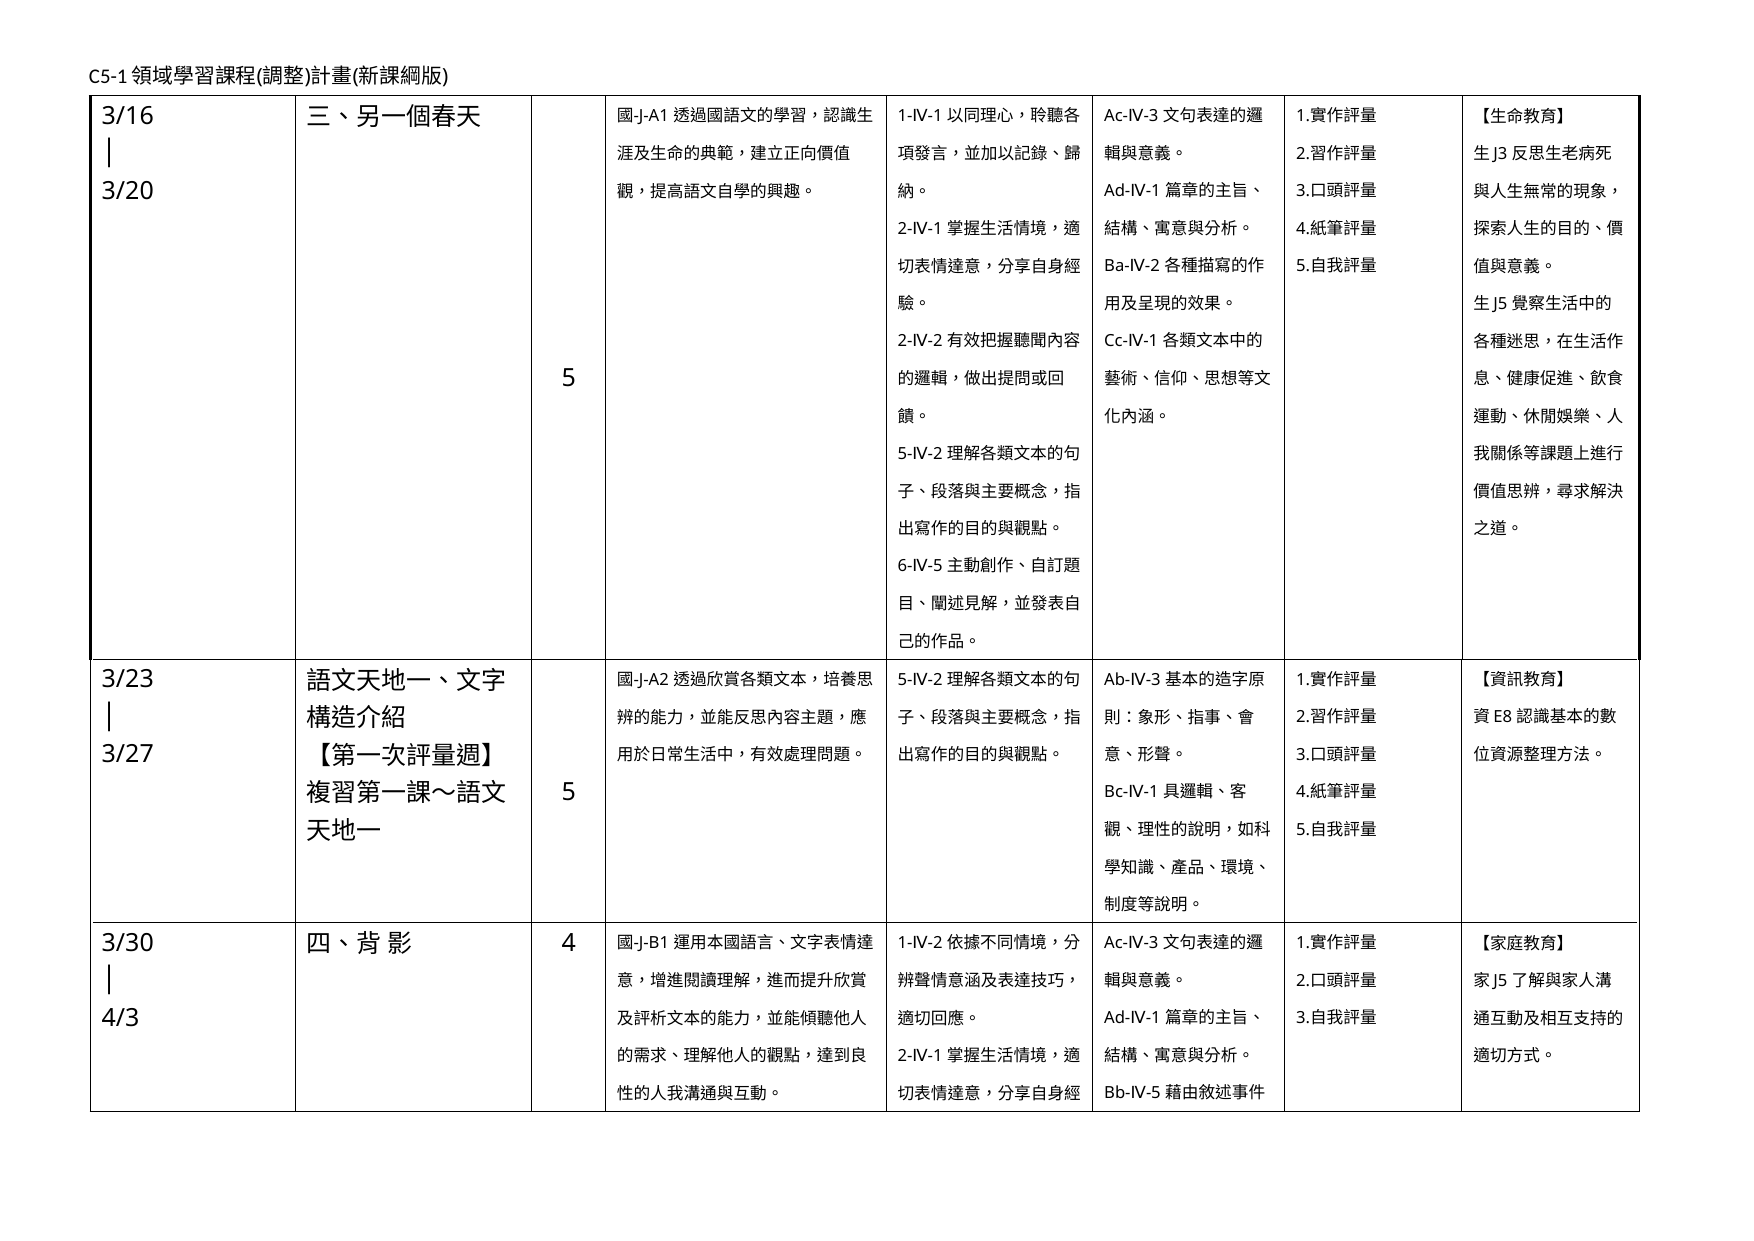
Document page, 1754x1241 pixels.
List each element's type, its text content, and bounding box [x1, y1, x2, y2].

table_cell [1285, 96, 1462, 658]
table_cell 語文天地一、文字構造介紹 【第一次評量週】複習第一課～語文天地一 [296, 660, 531, 922]
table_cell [1093, 923, 1284, 1111]
table_cell Ab-Ⅳ-3 基本的造字原則：象形、指事、會意、形聲。 Bc-Ⅳ-1 具邏輯、客觀、理性的說明，如科學知識、產品、環境、制度等說明。 [1093, 660, 1284, 922]
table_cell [606, 96, 886, 658]
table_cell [606, 923, 886, 1111]
table_cell Ac-Ⅳ-3 文句表達的邏輯與意義。 Ad-Ⅳ-1 篇章的主旨、結構、寓意與分析。 Ba-Ⅳ-2 各種描寫的作用及呈現的效果。 Cc-Ⅳ-1 各類文本中的藝術、信仰、思想等文化內涵。 [1093, 96, 1284, 658]
table_cell 4 [532, 923, 605, 1111]
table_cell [1285, 923, 1461, 1111]
table_cell 三、另一個春天 [296, 96, 531, 658]
table_cell 5 [532, 96, 605, 658]
table_cell 1-Ⅳ-1 以同理心，聆聽各項發言，並加以記錄、歸納。 2-Ⅳ-1 掌握生活情境，適切表情達意，分享自身經驗。 2-Ⅳ-2 有效把握聽聞內容的邏輯，做出提問或回饋。 5-Ⅳ-2 理解各類文本的句子、段落與主要概念，指出寫作的目的與觀點。 6-Ⅳ-5 主動創作、自訂題目、闡述見解，並發表自己的作品。 [887, 96, 1092, 658]
table_cell 5 [532, 660, 605, 922]
table_cell 5-Ⅳ-2 理解各類文本的句子、段落與主要概念，指出寫作的目的與觀點。 [887, 660, 1092, 922]
table_cell 四、背 影 [296, 923, 531, 1111]
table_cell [887, 923, 1092, 1111]
table_cell 【生命教育】 生J3 反思生老病死與人生無常的現象，探索人生的目的、價值與意義。 生J5 覺察生活中的各種迷思，在生活作息、健康促進、飲食運動、休閒娛樂、人我關係等課題上進行價值思辨，尋求解決之道。 [1463, 96, 1638, 658]
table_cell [1462, 922, 1639, 1111]
table_cell 3/16 │ 3/20 [92, 96, 295, 658]
table_cell 國-J-A2 透過欣賞各類文本，培養思辨的能力，並能反思內容主題，應用於日常生活中，有效處理問題。 [606, 660, 886, 922]
table_cell 1.實作評量 2.習作評量 3.口頭評量 4.紙筆評量 5.自我評量 [1285, 660, 1461, 922]
table_cell 【資訊教育】 資E8 認識基本的數位資源整理方法。 [1462, 659, 1639, 922]
table_cell 3/23 │ 3/27 [91, 660, 295, 922]
table_cell 3/30 │ 4/3 [91, 922, 295, 1111]
